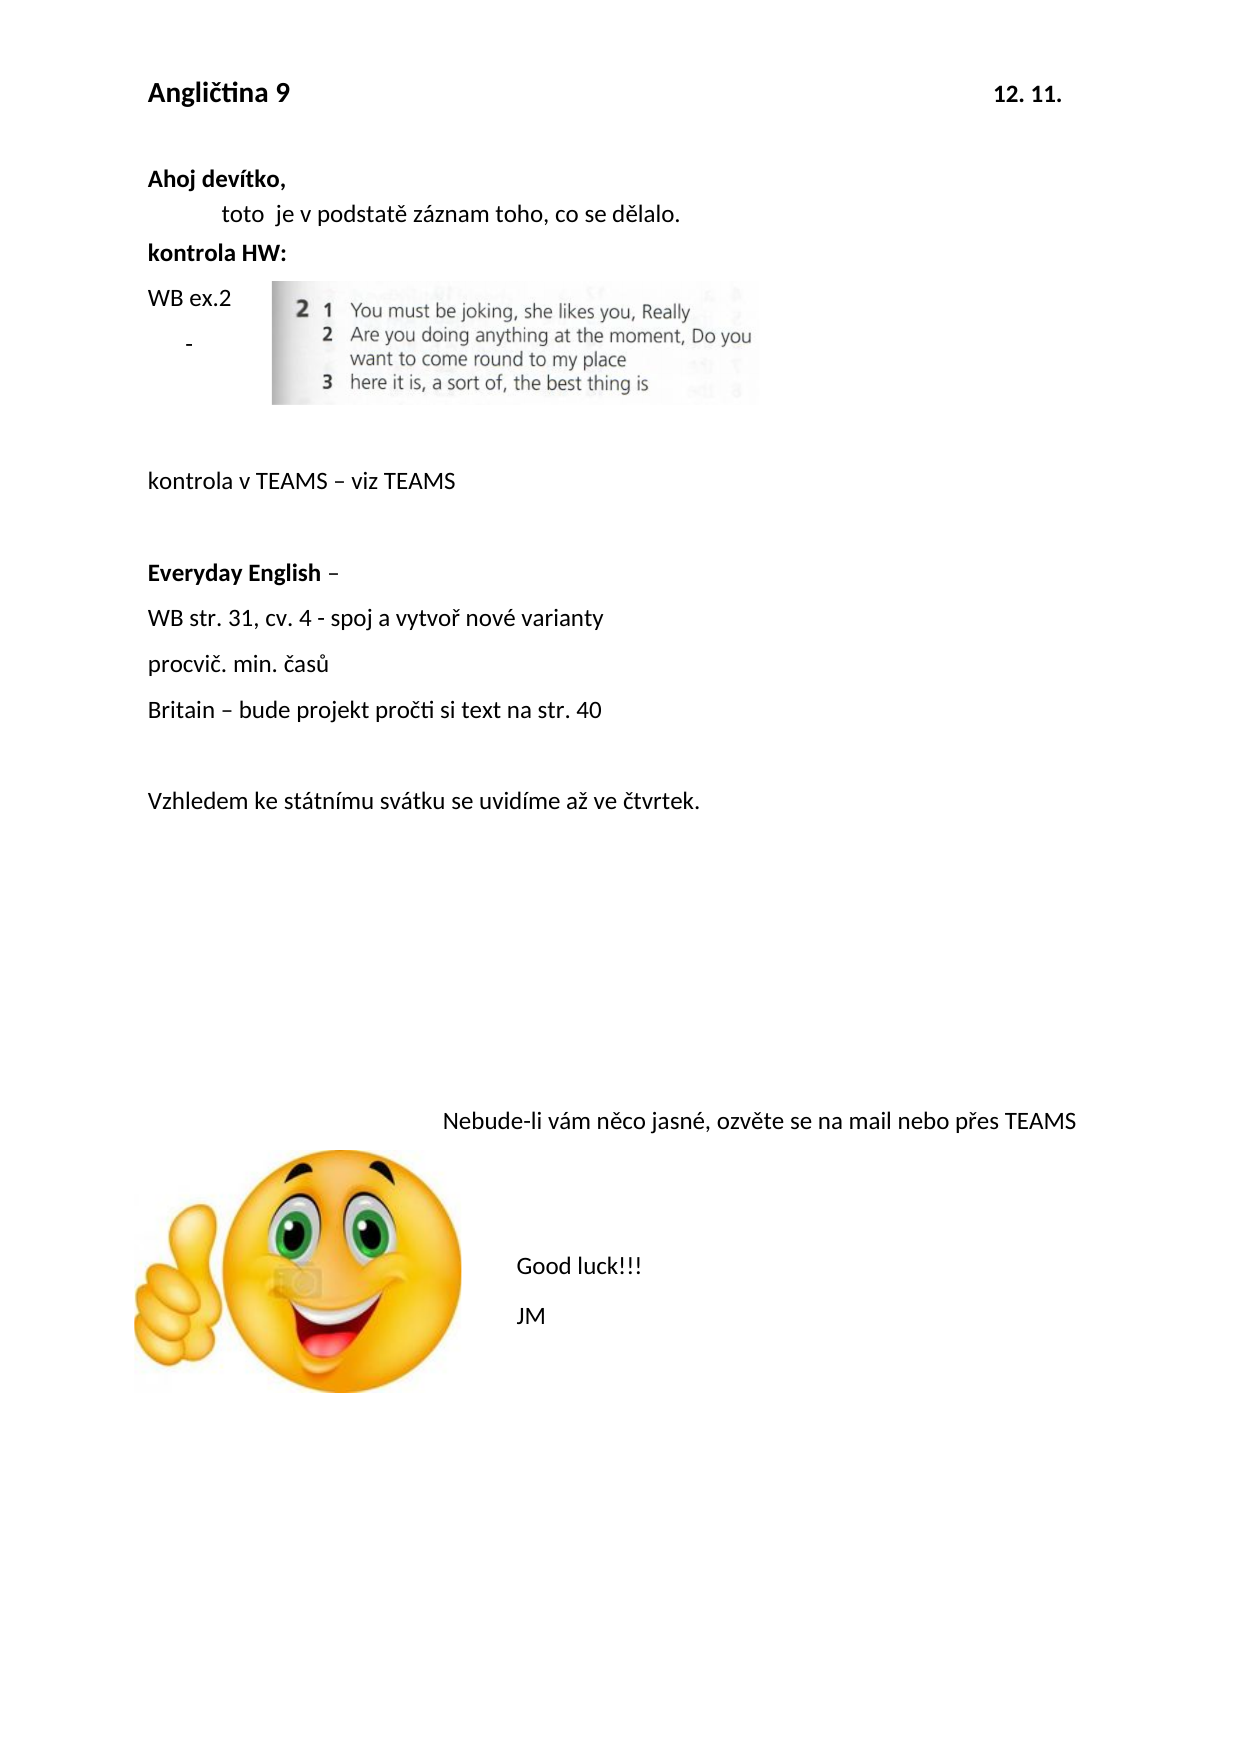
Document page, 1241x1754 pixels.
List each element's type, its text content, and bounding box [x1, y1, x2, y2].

text Angličtina 9 12. 11. [148, 74, 1196, 109]
text Britain – bude projekt pročti si text na str. 40 [148, 694, 1196, 724]
text Nebude-li vám něco jasné, ozvěte se na mail nebo přes TEAMS [369, 1106, 1196, 1136]
picture [134, 1150, 462, 1393]
text Ahoj devítko, [148, 163, 1196, 193]
text WB str. 31, cv. 4 - spoj a vytvoř nové varianty [148, 602, 1196, 633]
text toto je v podstatě záznam toho, co se dělalo. [148, 198, 1196, 229]
text kontrola HW: [148, 237, 1196, 267]
text Vzhledem ke státnímu svátku se uvidíme až ve čtvrtek. [148, 785, 1196, 816]
text kontrola v TEAMS – viz TEAMS [148, 465, 1196, 496]
text Good luck!!! [443, 1250, 1196, 1281]
text WB ex.2 [148, 282, 1196, 313]
text procvič. min. časů [148, 648, 1196, 679]
text Everyday English – [148, 557, 1196, 587]
text JM [443, 1300, 1196, 1331]
